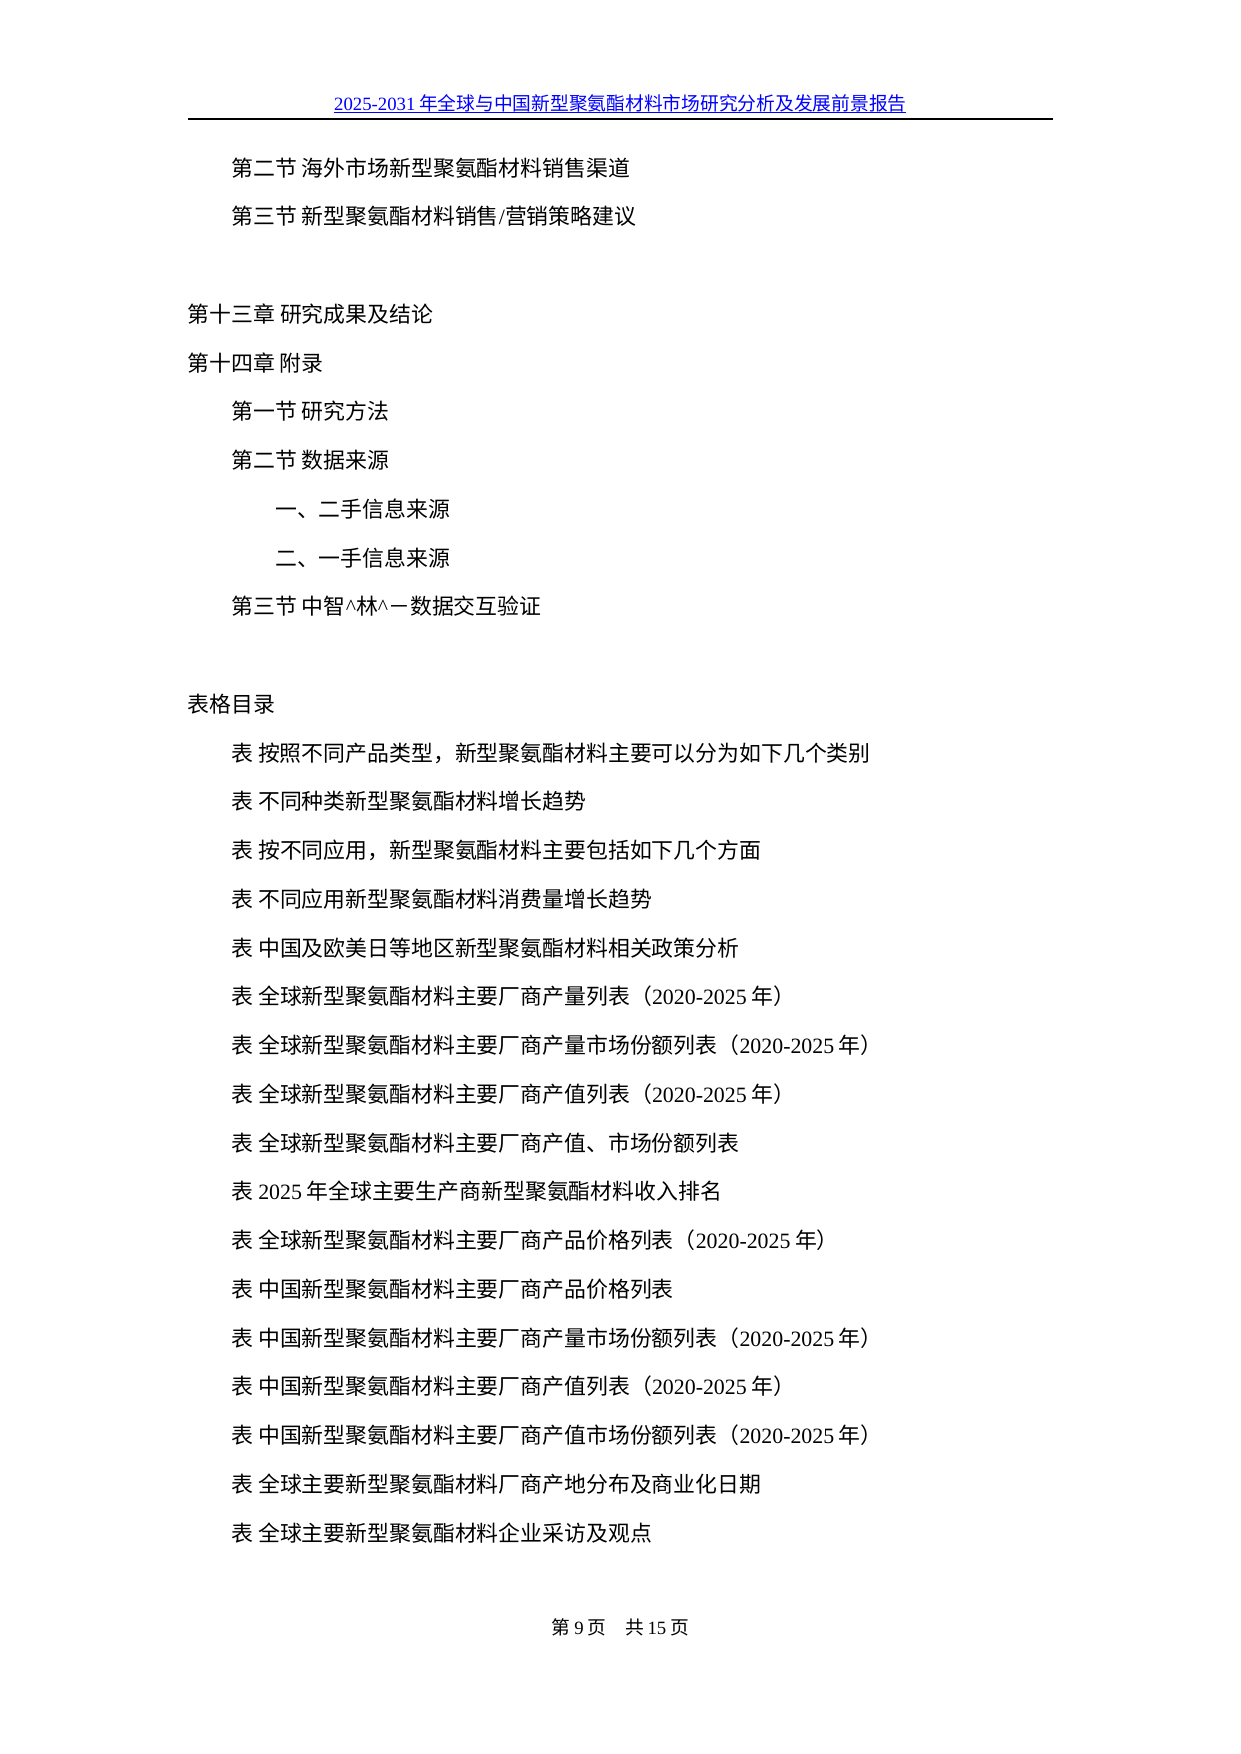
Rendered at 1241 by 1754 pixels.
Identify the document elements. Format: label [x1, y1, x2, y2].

text [187, 150, 1053, 1548]
